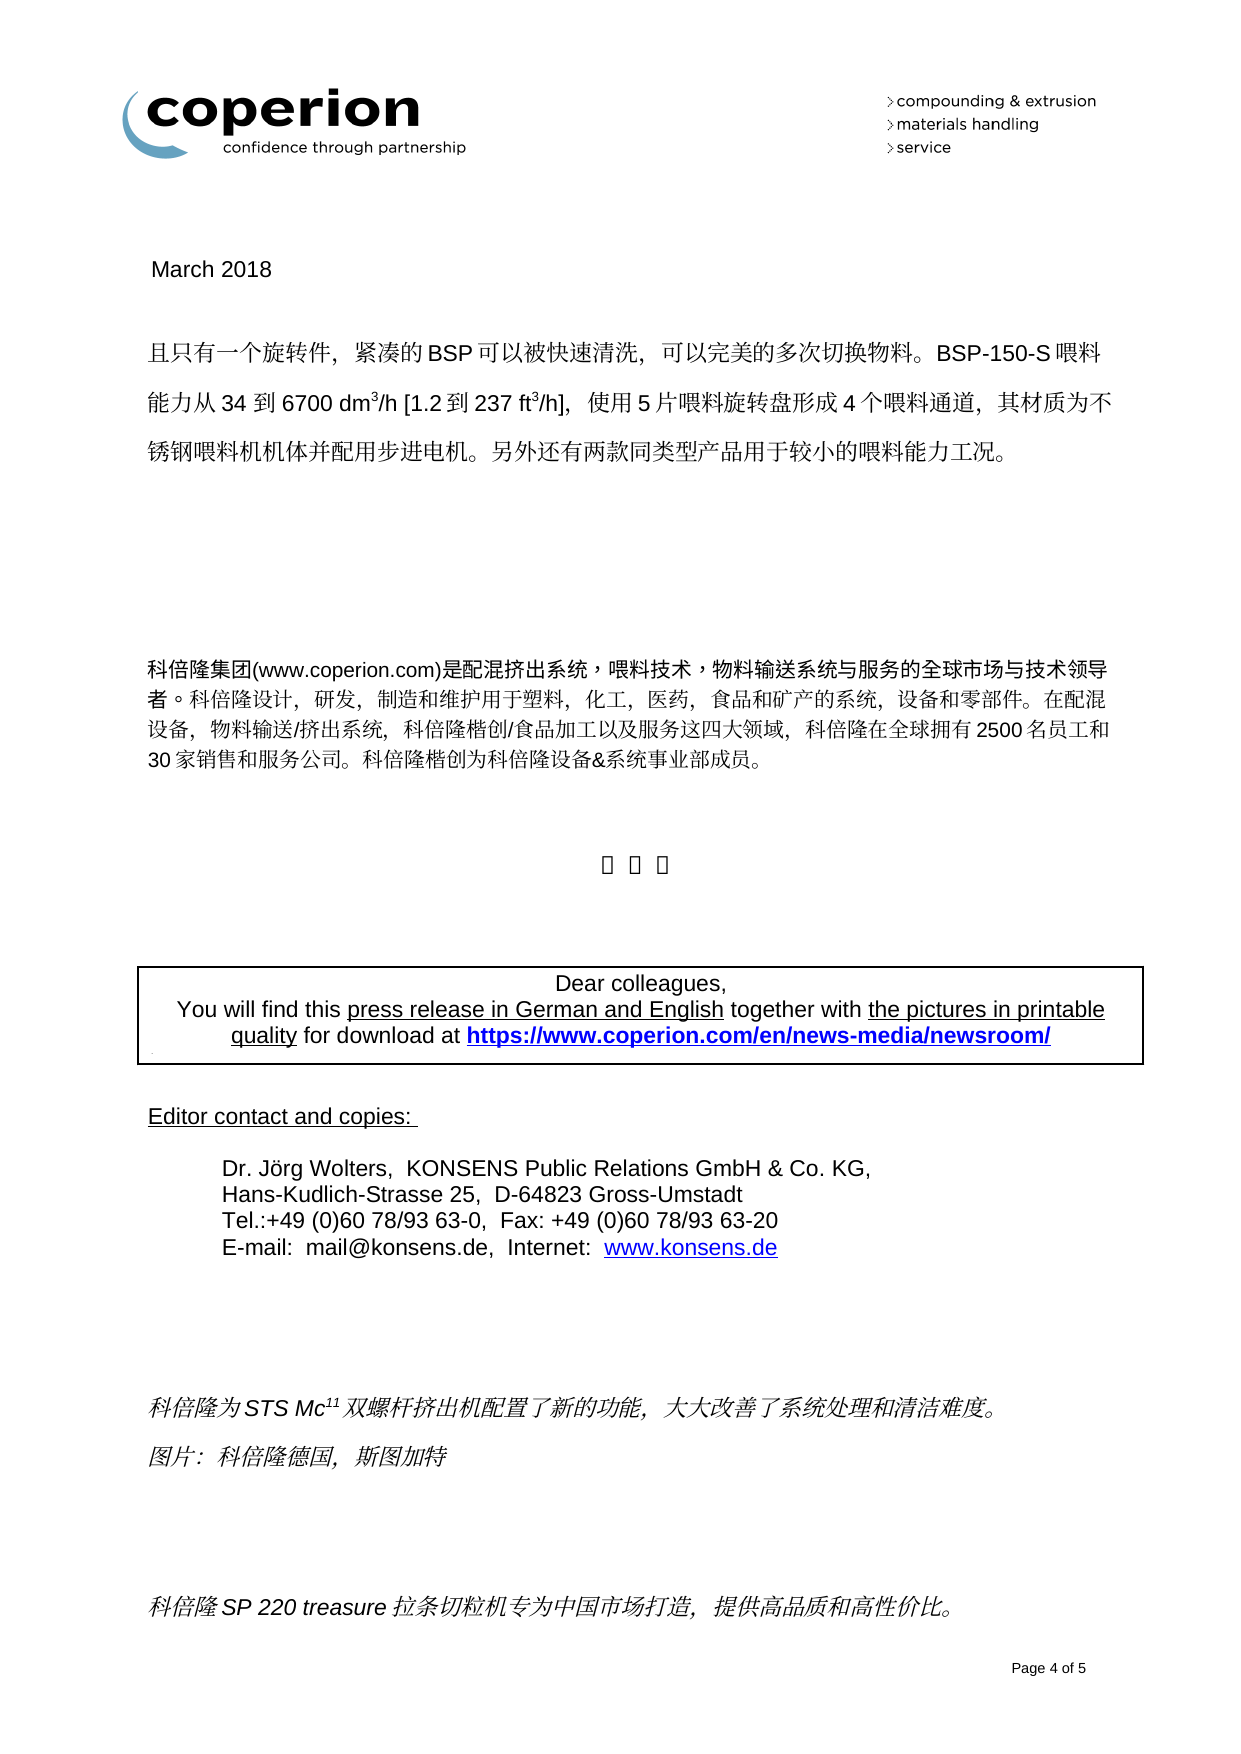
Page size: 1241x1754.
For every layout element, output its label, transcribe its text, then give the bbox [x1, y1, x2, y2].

text Editor contact and copies: [148, 1103, 1122, 1129]
text Dr. Jörg Wolters, KONSENS Public Relations GmbH & Co. KG, Hans-Kudlich-Strasse 25, D-64823 Gross-Umstadt Tel.:+49 (0)60 78/93 63-0, Fax: +49 (0)60 78/93 63-20 E-mail: mail@konsens.de, Internet: www.konsens.de [222, 1155, 1122, 1260]
text 科倍隆集团(www.coperion.com)是配混挤出系统，喂料技术，物料输送系统与服务的全球市场与技术领导者。科倍隆设计，研发，制造和维护用于塑料，化工，医药，食品和矿产的系统，设备和零部件。在配混设备，物料输送/挤出系统，科倍隆楷创/食品加工以及服务这四大领域，科倍隆在全球拥有2500名员工和30家销售和服务公司。科倍隆楷创为科倍隆设备&系统事业部成员。 [148, 655, 1122, 773]
text 图片：科倍隆德国，斯图加特 [148, 1439, 1122, 1472]
picture [121, 87, 467, 160]
text  [148, 847, 1122, 882]
text 科倍隆SP 220 treasure拉条切粒机专为中国市场打造，提供高品质和高性价比。 [148, 1589, 1122, 1622]
picture [886, 87, 1099, 160]
text Dear colleagues, You will find this press release in German and English together with the pictures in printable quality for download at https://www.coperion.com/en/news-media/newsroom/ [139, 968, 1142, 1045]
text 科倍隆为STS Mc11双螺杆挤出机配置了新的功能，大大改善了系统处理和清洁难度。 [148, 1390, 1122, 1423]
